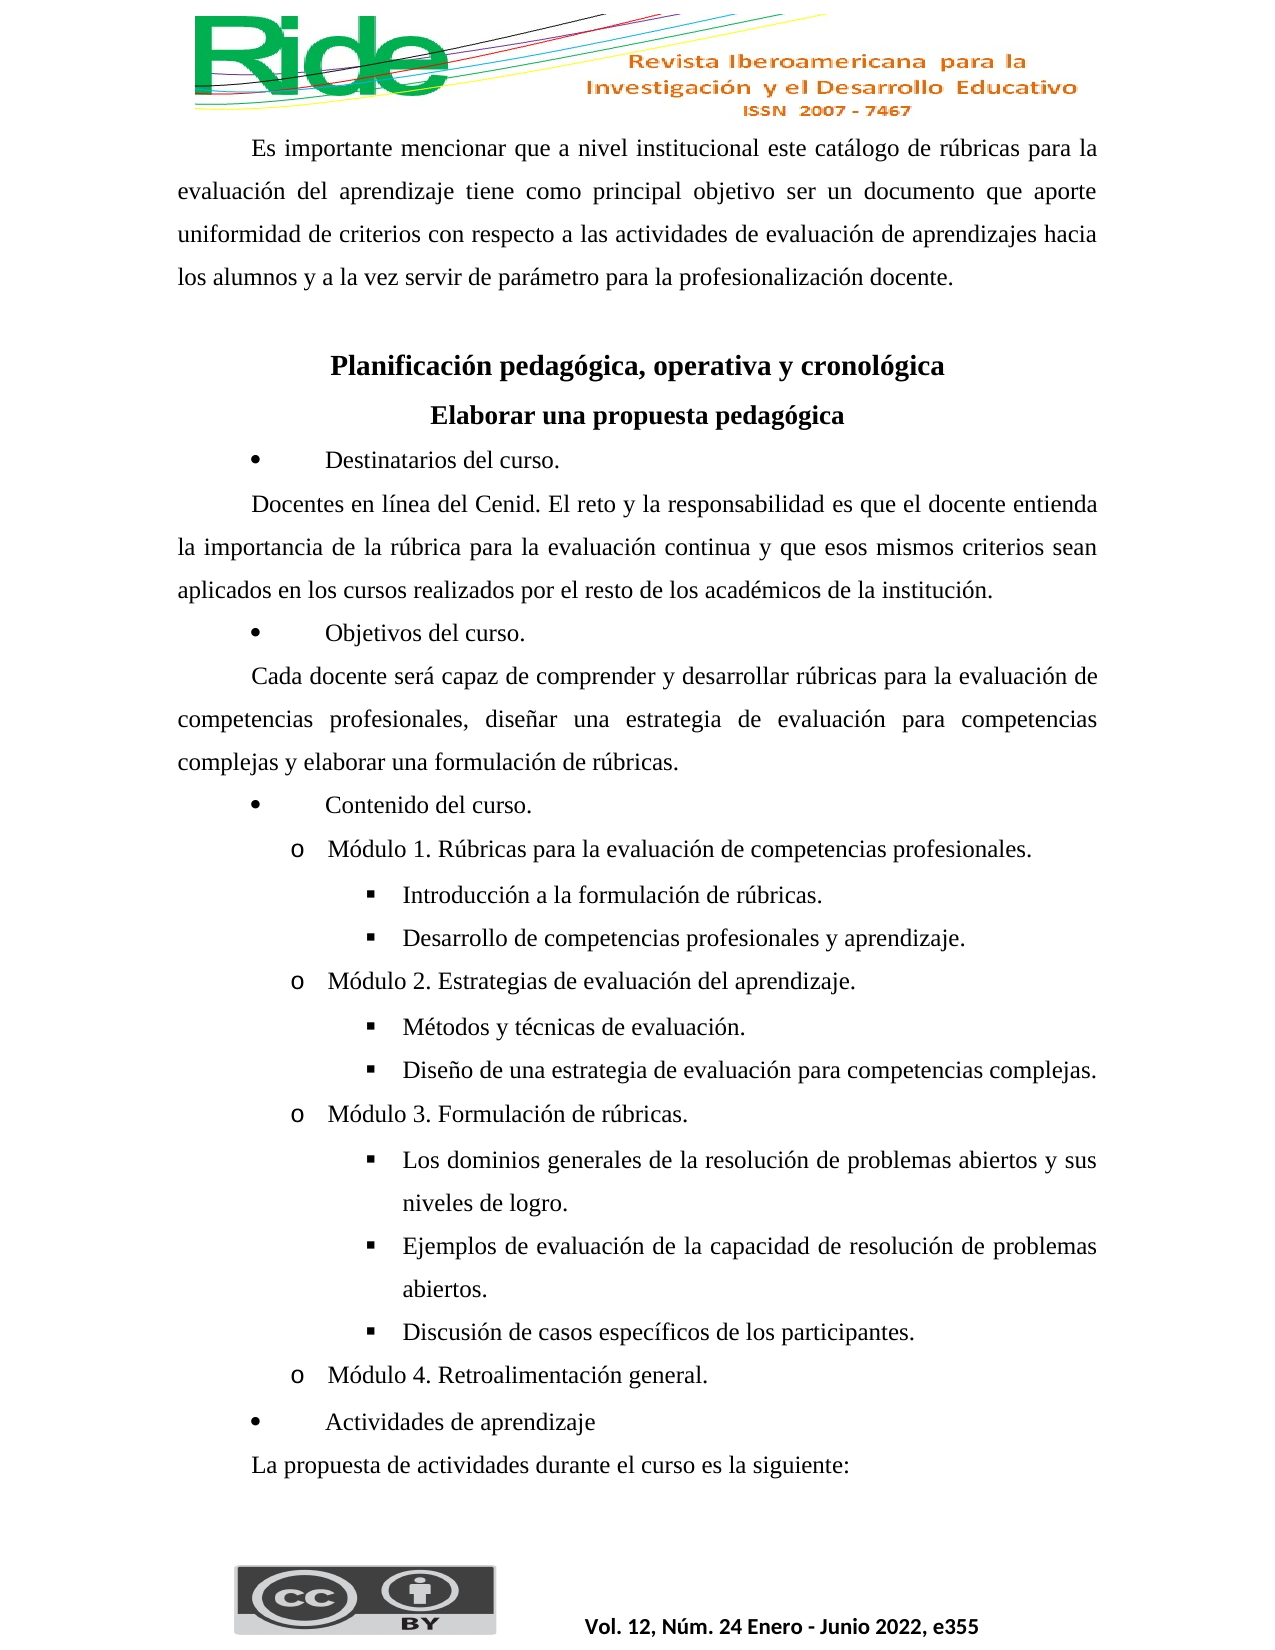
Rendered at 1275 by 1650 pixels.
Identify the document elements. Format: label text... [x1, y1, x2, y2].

text Es importante mencionar que a nivel institucional este catálogo de rúbricas para la evaluación del aprendizaje tiene como principal objetivo ser un documento que aporte uniformidad de criterios con respecto a las actividades de evaluación de aprendizajes hacia los alumnos y a la vez servir de parámetro para la profesionalización docente. [177, 133, 1098, 291]
list Desarrollo de competencias profesionales y aprendizaje. [365, 923, 1098, 952]
list Métodos y técnicas de evaluación. [365, 1012, 1098, 1041]
list Módulo 4. Retroalimentación general. [290, 1361, 1098, 1391]
list Ejemplos de evaluación de la capacidad de resolución de problemas abiertos. [365, 1231, 1098, 1303]
list Introducción a la formulación de rúbricas. [365, 880, 1098, 909]
list Módulo 2. Estrategias de evaluación del aprendizaje. [290, 966, 1098, 997]
list Destinatarios del curso. [251, 446, 1098, 474]
text Docentes en línea del Cenid. El reto y la responsabilidad es que el docente entienda la importancia de la rúbrica para la evaluación continua y que esos mismos criterios sean aplicados en los cursos realizados por el resto de los académicos de la institución. [177, 489, 1098, 604]
text Elaborar una propuesta pedagógica [177, 399, 1098, 430]
list Contenido del curso. [251, 791, 1098, 819]
list Módulo 1. Rúbricas para la evaluación de competencias profesionales. [290, 834, 1098, 864]
picture [234, 1565, 497, 1635]
list Objetivos del curso. [251, 618, 1098, 647]
list Actividades de aprendizaje [251, 1407, 1098, 1436]
picture [194, 14, 1081, 119]
text La propuesta de actividades durante el curso es la siguiente: [177, 1450, 1098, 1479]
text Cada docente será capaz de comprender y desarrollar rúbricas para la evaluación de competencias profesionales, diseñar una estrategia de evaluación para competencias complejas y elaborar una formulación de rúbricas. [177, 661, 1098, 776]
list Diseño de una estrategia de evaluación para competencias complejas. [365, 1056, 1098, 1084]
text Planificación pedagógica, operativa y cronológica [177, 348, 1098, 382]
list Módulo 3. Formulación de rúbricas. [290, 1099, 1098, 1129]
list Los dominios generales de la resolución de problemas abiertos y sus niveles de logro. [365, 1145, 1098, 1217]
list Discusión de casos específicos de los participantes. [365, 1317, 1098, 1346]
